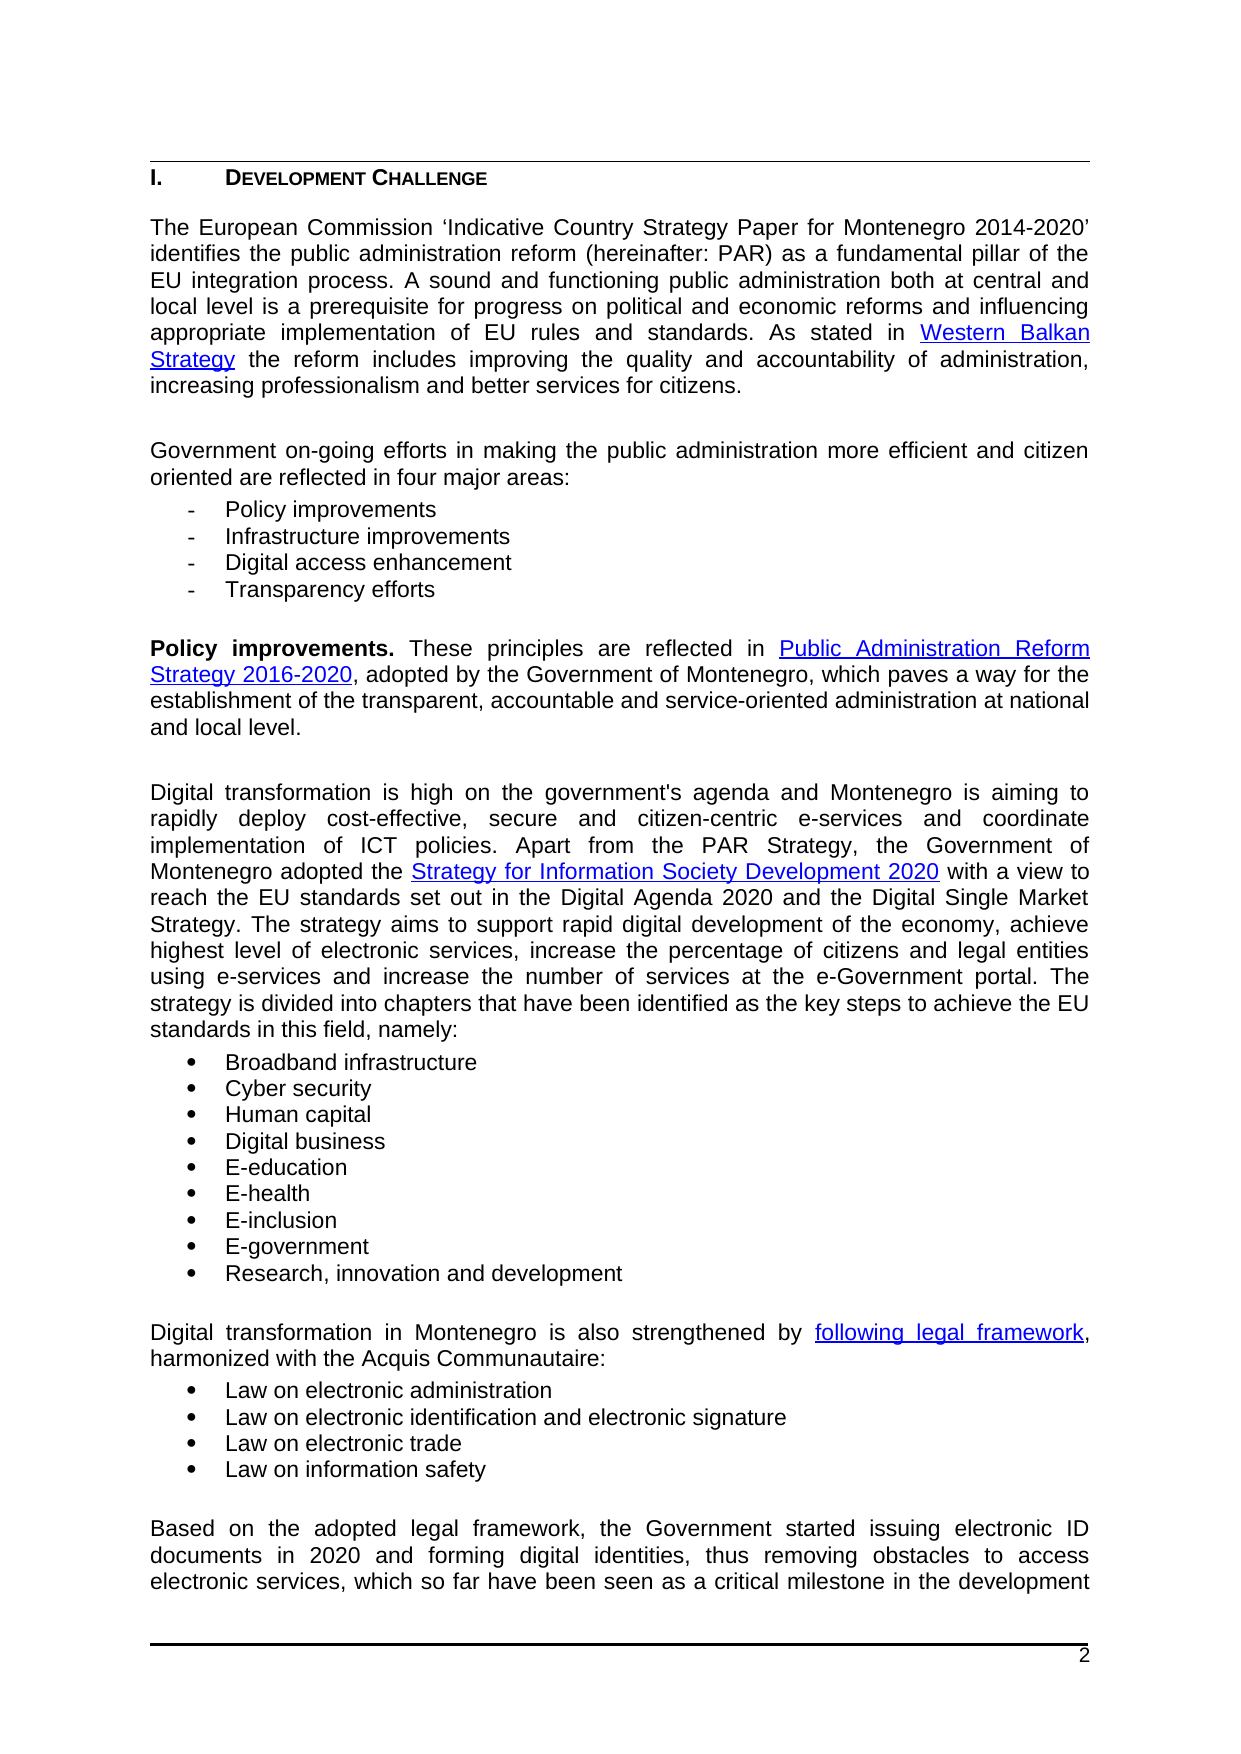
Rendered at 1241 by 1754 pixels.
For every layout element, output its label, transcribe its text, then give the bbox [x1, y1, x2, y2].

list Infrastructure improvements [187, 523, 1090, 549]
list Cyber security [187, 1075, 1090, 1101]
list Research, innovation and development [187, 1259, 1090, 1286]
list E-government [187, 1233, 1090, 1259]
list E-health [187, 1180, 1090, 1207]
list Human capital [187, 1101, 1090, 1128]
list E-education [187, 1154, 1090, 1180]
list Digital access enhancement [187, 549, 1090, 576]
list E-inclusion [187, 1207, 1090, 1233]
list Transparency efforts [187, 576, 1090, 602]
list Digital business [187, 1128, 1090, 1154]
text Digital transformation in Montenegro is also strengthened by following legal framework, harmonized with the Acquis Communautaire: [150, 1318, 1090, 1371]
list Law on electronic identification and electronic signature [187, 1404, 1090, 1430]
text Government on-going efforts in making the public administration more efficient and citizen oriented are reflected in four major areas: [150, 437, 1090, 490]
list Broadband infrastructure [187, 1049, 1090, 1075]
text Policy improvements. These principles are reflected in Public Administration Reform Strategy 2016-2020, adopted by the Government of Montenegro, which paves a way for the establishment of the transparent, accountable and service-oriented administration at national and local level. [150, 634, 1090, 740]
subtitle Development Challenge [150, 162, 1090, 190]
list Law on electronic administration [187, 1377, 1090, 1404]
text Digital transformation is high on the government's agenda and Montenegro is aiming to rapidly deploy cost-effective, secure and citizen-centric e-services and coordinate implementation of ICT policies. Apart from the PAR Strategy, the Government of Montenegro adopted the Strategy for Information Society Development 2020 with a view to reach the EU standards set out in the Digital Agenda 2020 and the Digital Single Market Strategy. The strategy aims to support rapid digital development of the economy, achieve highest level of electronic services, increase the percentage of citizens and legal entities using e-services and increase the number of services at the e-Government portal. The strategy is divided into chapters that have been identified as the key steps to achieve the EU standards in this field, namely: [150, 779, 1090, 1042]
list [150, 1515, 1090, 1594]
list Policy improvements [187, 496, 1090, 523]
text The European Commission ‘Indicative Country Strategy Paper for Montenegro 2014-2020’ identifies the public administration reform (hereinafter: PAR) as a fundamental pillar of the EU integration process. A sound and functioning public administration both at central and local level is a prerequisite for progress on political and economic reforms and influencing appropriate implementation of EU rules and standards. As stated in Western Balkan Strategy the reform includes improving the quality and accountability of administration, increasing professionalism and better services for citizens. [150, 214, 1090, 398]
list Law on electronic trade [187, 1430, 1090, 1456]
list Law on information safety [187, 1456, 1090, 1483]
